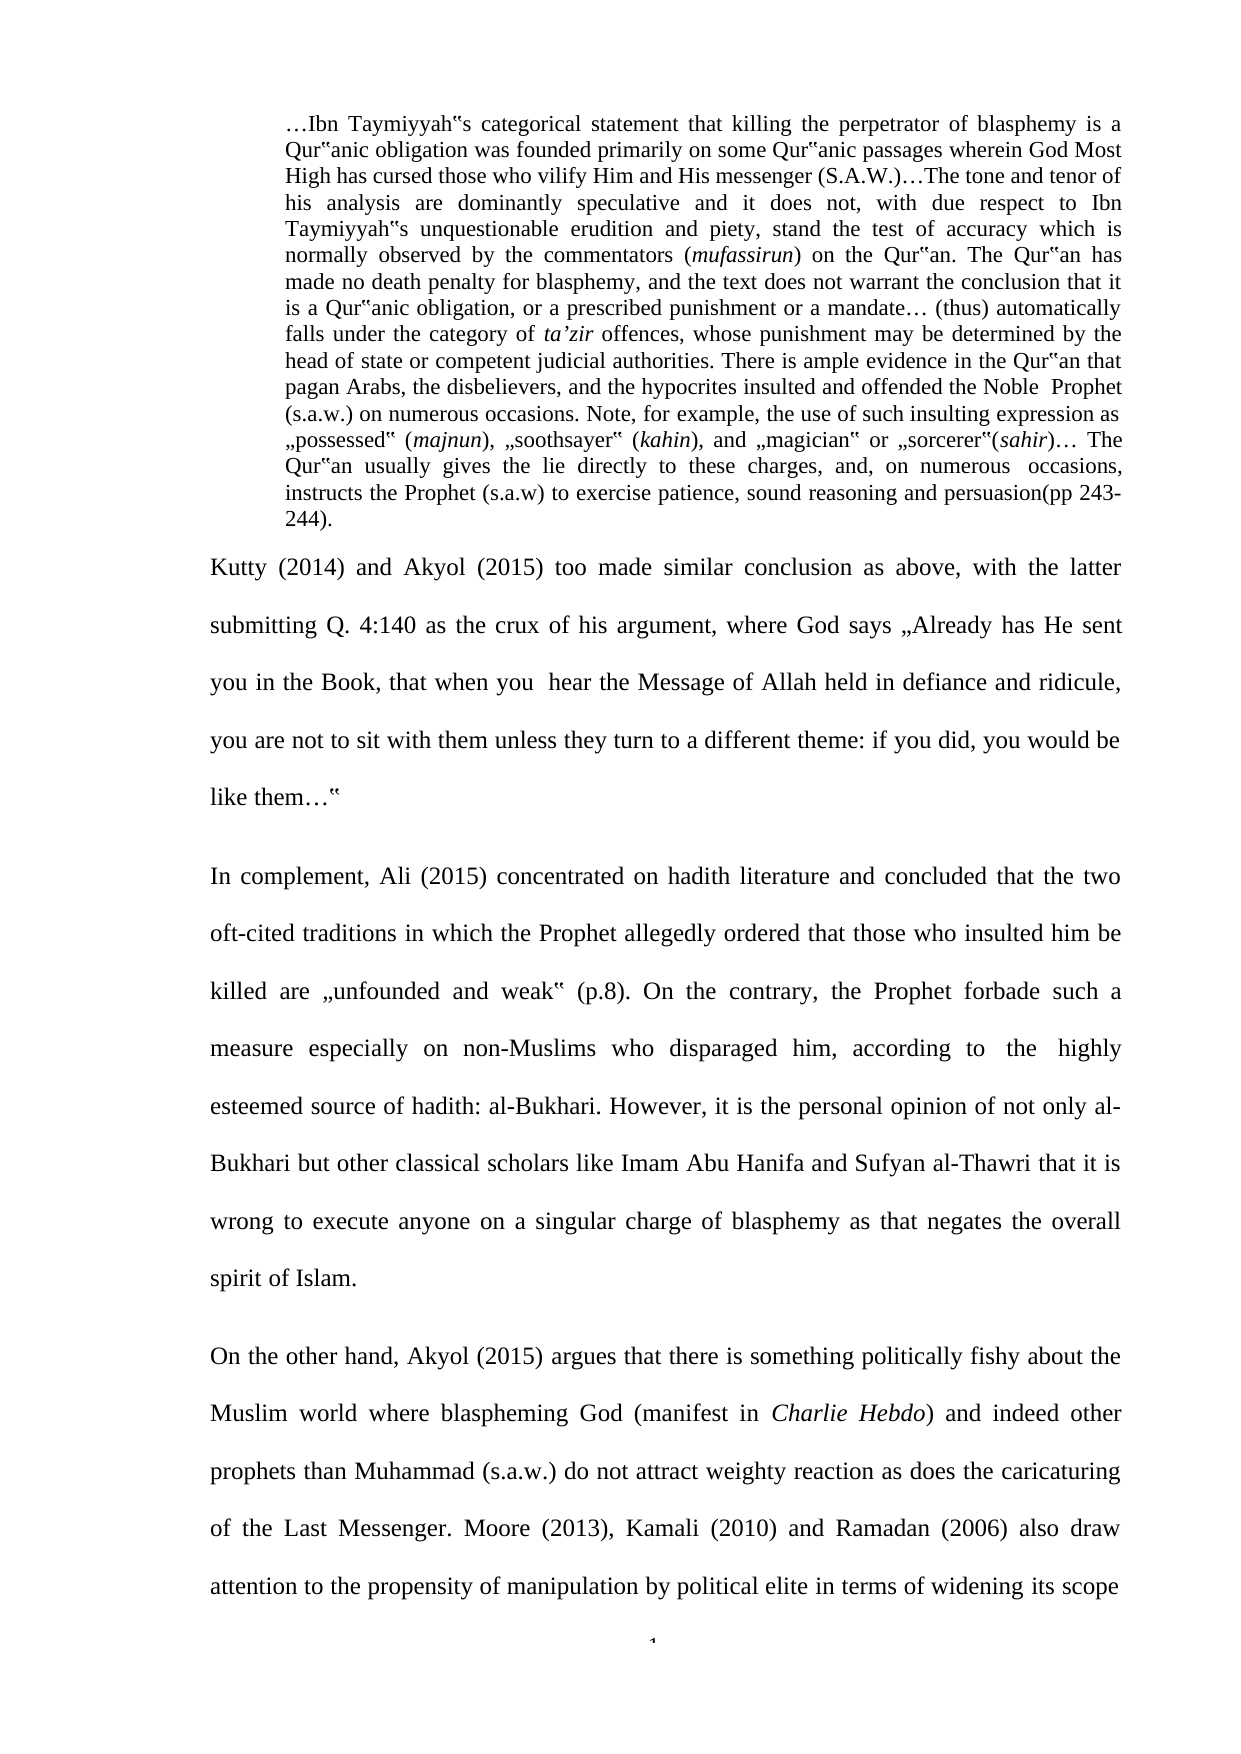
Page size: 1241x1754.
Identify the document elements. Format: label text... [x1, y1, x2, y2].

text „possessed‟ (majnun), „soothsayer‟ (kahin), and „magician‟ or „sorcerer‟(sahir)… The Qur‟an usually gives the lie directly to these charges, and, on numerous occasions, instructs the Prophet (s.a.w) to exercise patience, sound reasoning and persuasion(pp 243- 244). [285, 426, 1123, 531]
text …Ibn Taymiyyah‟s categorical statement that killing the perpetrator of blasphemy is a Qur‟anic obligation was founded primarily on some Qur‟anic passages wherein God Most High has cursed those who vilify Him and His messenger (S.A.W.)…The tone and tenor of his analysis are dominantly speculative and it does not, with due respect to Ibn Taymiyyah‟s unquestionable erudition and piety, stand the test of accuracy which is normally observed by the commentators (mufassirun) on the Qur‟an. The Qur‟an has made no death penalty for blasphemy, and the text does not warrant the conclusion that it is a Qur‟anic obligation, or a prescribed punishment or a mandate… (thus) automatically falls under the category of ta’zir offences, whose punishment may be determined by the head of state or competent judicial authorities. There is ample evidence in the Qur‟an that pagan Arabs, the disbelievers, and the hypocrites insulted and offended the Noble Prophet (s.a.w.) on numerous occasions. Note, for example, the use of such insulting expression as [285, 110, 1123, 426]
text Kutty (2014) and Akyol (2015) too made similar conclusion as above, with the latter submitting Q. 4:140 as the crux of his argument, where God says „Already has He sent you in the Book, that when you hear the Message of Allah held in defiance and ridicule, you are not to sit with them unless they turn to a different theme: if you did, you would be like them…‟ [210, 552, 1122, 811]
text On the other hand, Akyol (2015) argues that there is something politically fishy about the Muslim world where blaspheming God (manifest in Charlie Hebdo) and indeed other prophets than Muhammad (s.a.w.) do not attract weighty reaction as does the caricaturing of the Last Messenger. Moore (2013), Kamali (2010) and Ramadan (2006) also draw attention to the propensity of manipulation by political elite in terms of widening its scope [210, 1341, 1122, 1599]
text In complement, Ali (2015) concentrated on hadith literature and concluded that the two oft-cited traditions in which the Prophet allegedly ordered that those who insulted him be killed are „unfounded and weak‟ (p.8). On the contrary, the Prophet forbade such a measure especially on non-Muslims who disparaged him, according to the highly esteemed source of hadith: al-Bukhari. However, it is the personal opinion of not only al- Bukhari but other classical scholars like Imam Abu Hanifa and Sufyan al-Thawri that it is wrong to execute anyone on a singular charge of blasphemy as that negates the overall spirit of Islam. [210, 861, 1122, 1292]
